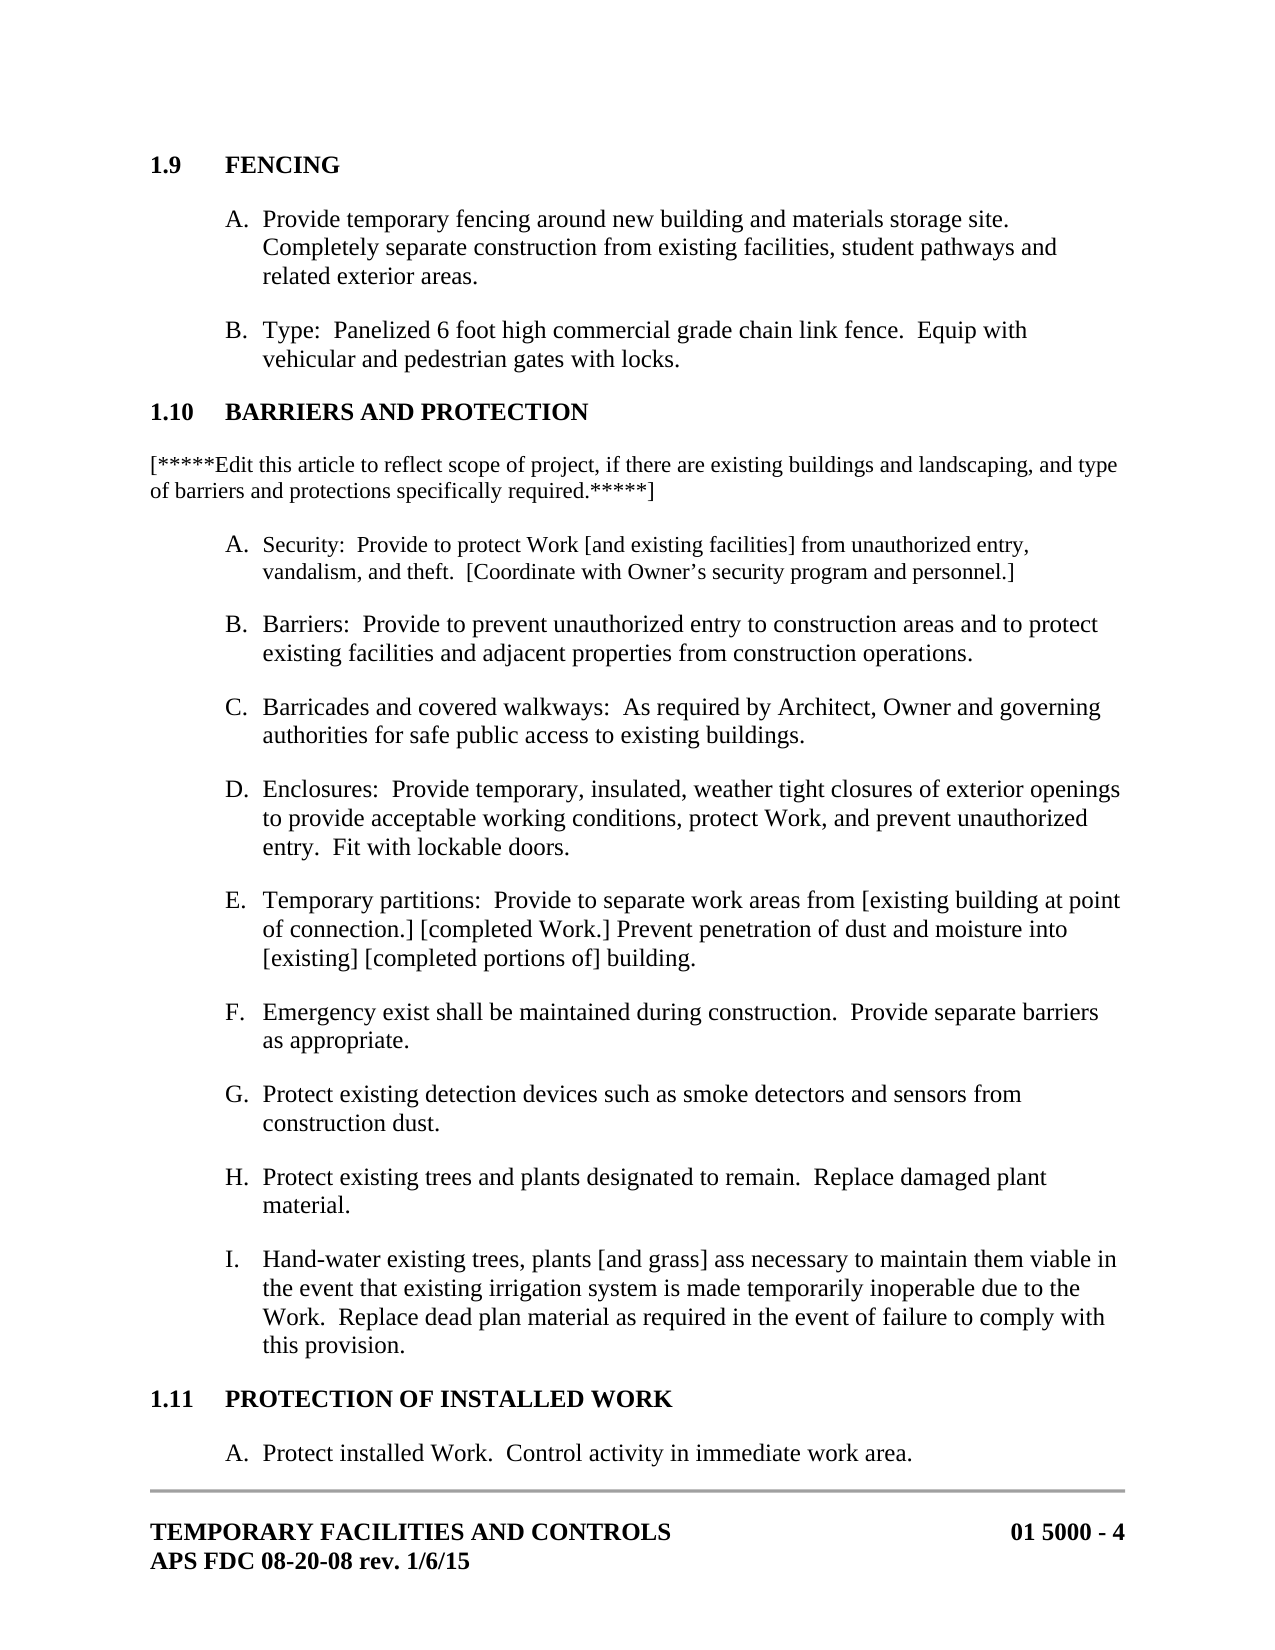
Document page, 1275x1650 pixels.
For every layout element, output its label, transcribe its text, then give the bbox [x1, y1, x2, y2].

list Provide temporary fencing around new building and materials storage site. Completely separate construction from existing facilities, student pathways and related exterior areas. [225, 204, 1125, 290]
list FENCING [150, 150, 1125, 179]
list Type: Panelized 6 foot high commercial grade chain link fence. Equip with vehicular and pedestrian gates with locks. [225, 315, 1125, 372]
list BARRIERS AND PROTECTION [150, 397, 1125, 426]
list Protect installed Work. Control activity in immediate work area. [225, 1438, 1125, 1467]
list PROTECTION OF INSTALLED WORK [150, 1384, 1125, 1413]
